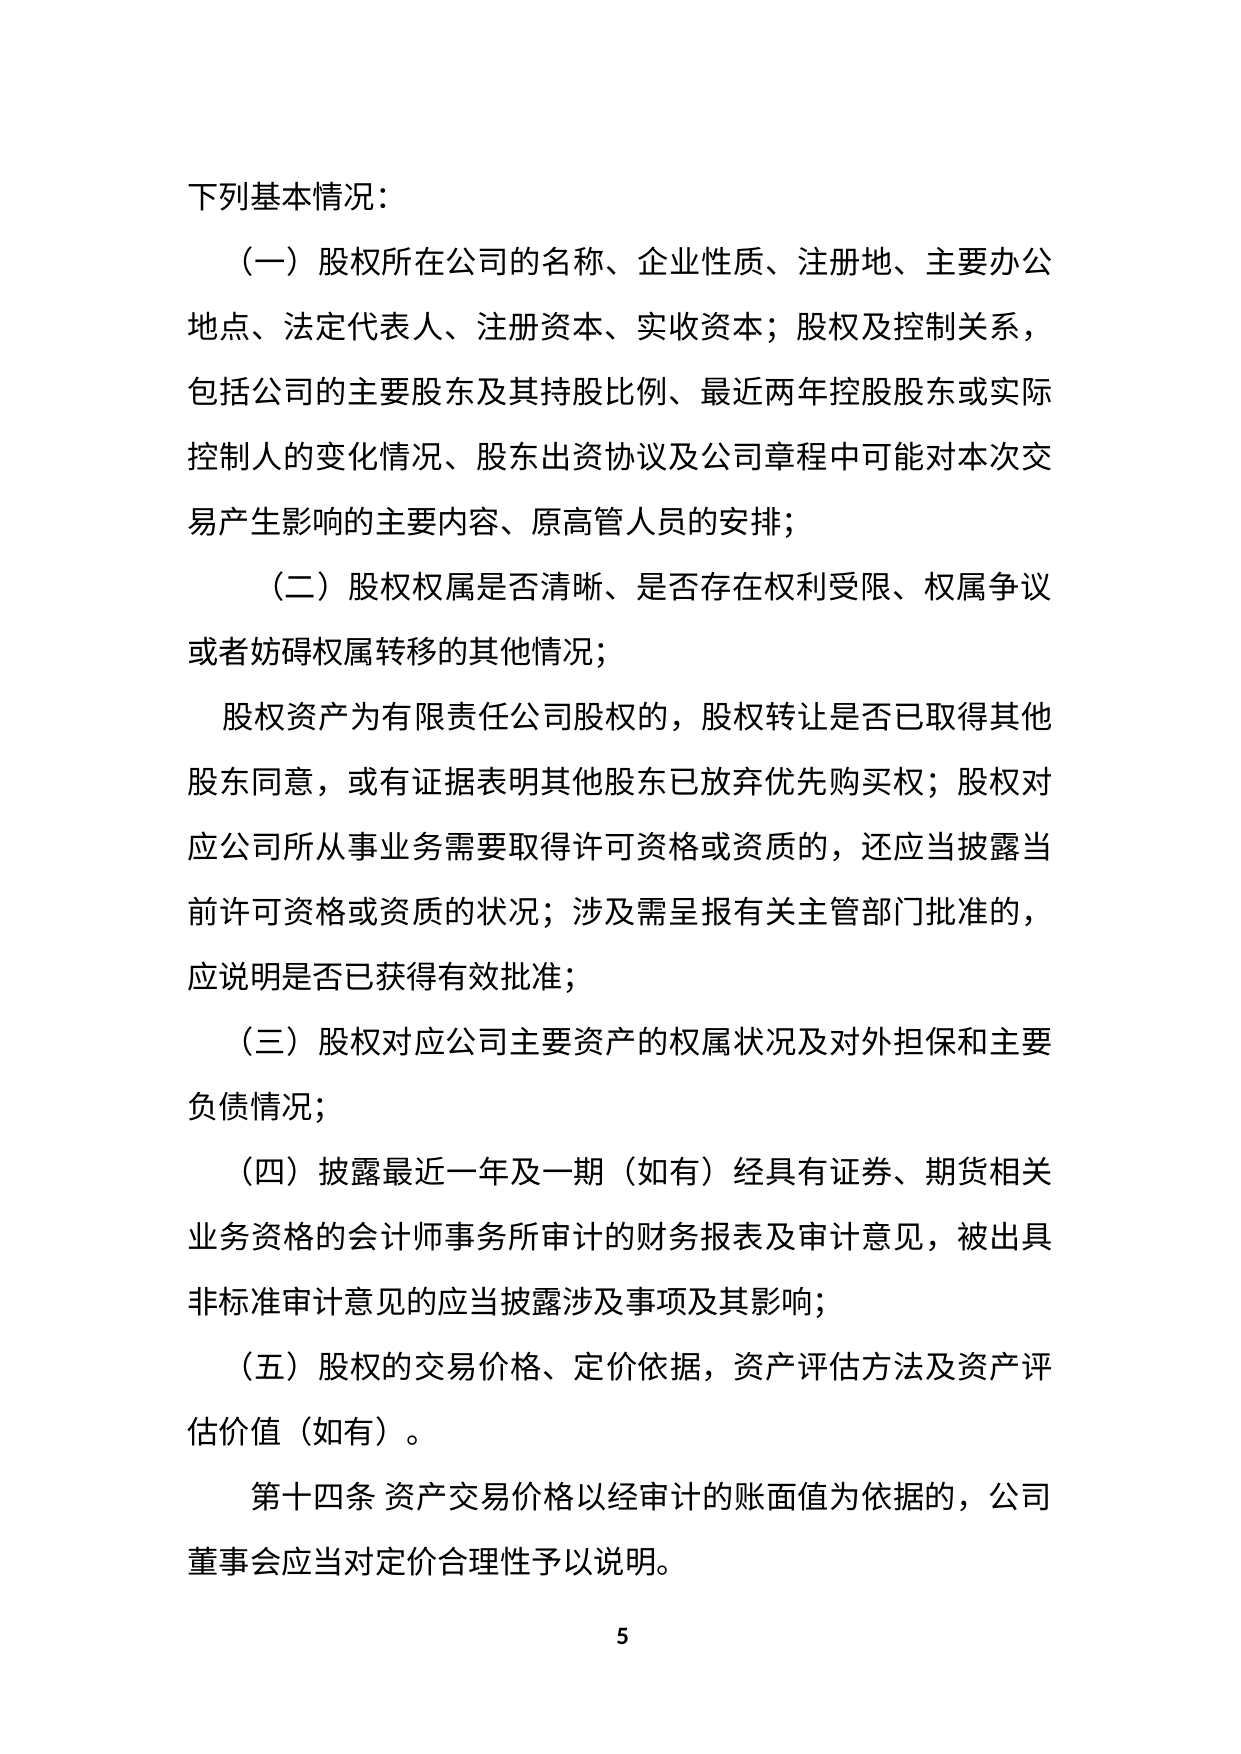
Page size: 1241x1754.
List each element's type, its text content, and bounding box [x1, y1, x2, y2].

text 股权资产为有限责任公司股权的，股权转让是否已取得其他股东同意，或有证据表明其他股东已放弃优先购买权；股权对应公司所从事业务需要取得许可资格或资质的，还应当披露当前许可资格或资质的状况；涉及需呈报有关主管部门批准的，应说明是否已获得有效批准； [187, 682, 1053, 1007]
text （五）股权的交易价格、定价依据，资产评估方法及资产评估价值（如有）。 [187, 1332, 1053, 1462]
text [187, 162, 1053, 227]
text （一）股权所在公司的名称、企业性质、注册地、主要办公地点、法定代表人、注册资本、实收资本；股权及控制关系，包括公司的主要股东及其持股比例、最近两年控股股东或实际控制人的变化情况、股东出资协议及公司章程中可能对本次交易产生影响的主要内容、原高管人员的安排； [187, 227, 1053, 552]
text 第十四条 资产交易价格以经审计的账面值为依据的，公司董事会应当对定价合理性予以说明。 [187, 1462, 1053, 1592]
text （三）股权对应公司主要资产的权属状况及对外担保和主要负债情况； [187, 1007, 1053, 1137]
text （二）股权权属是否清晰、是否存在权利受限、权属争议或者妨碍权属转移的其他情况； [187, 552, 1053, 682]
text （四）披露最近一年及一期（如有）经具有证券、期货相关业务资格的会计师事务所审计的财务报表及审计意见，被出具非标准审计意见的应当披露涉及事项及其影响； [187, 1137, 1053, 1332]
